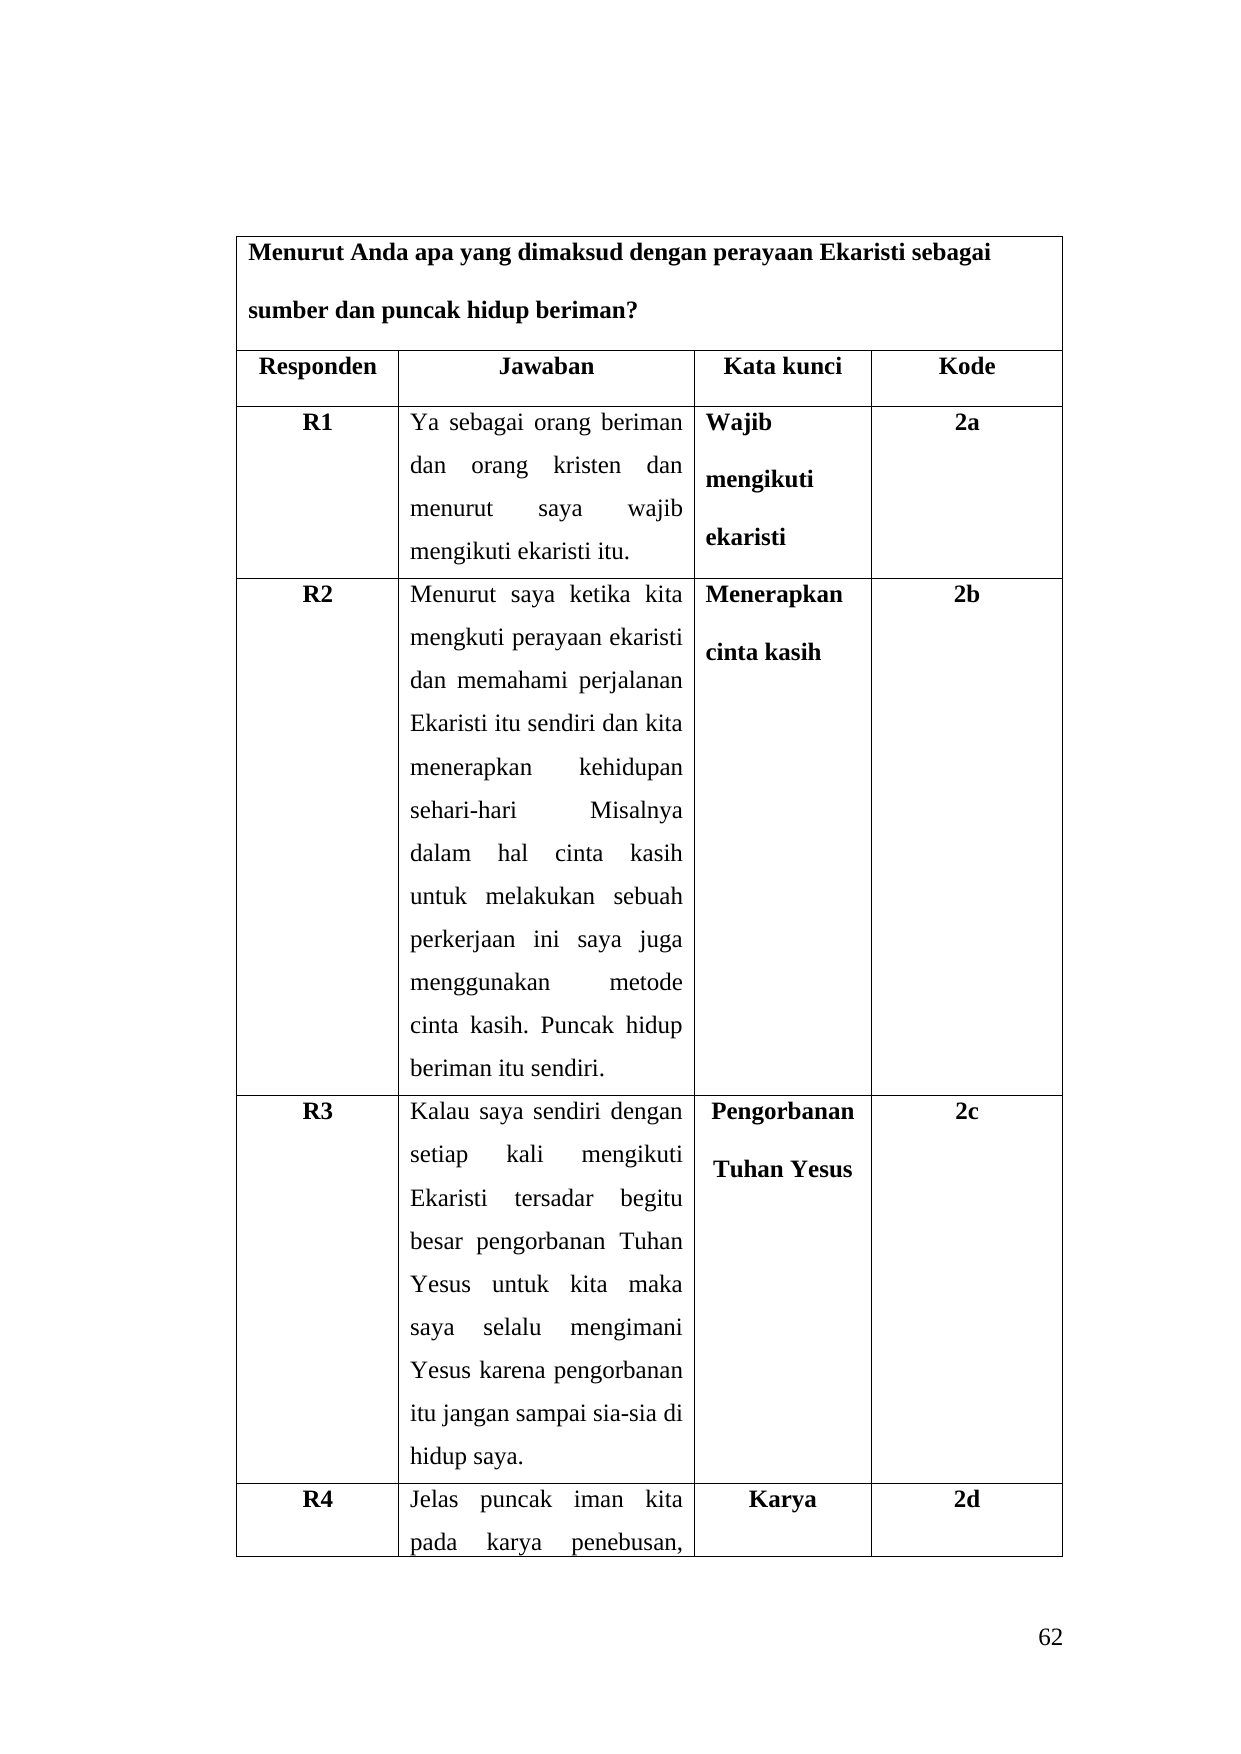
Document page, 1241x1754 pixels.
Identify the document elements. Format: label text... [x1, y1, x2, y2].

table_cell Kata kunci [695, 351, 871, 406]
table_cell Menerapkan cinta kasih [695, 579, 871, 1095]
table_cell 2d [872, 1484, 1062, 1556]
table_cell Menurut saya ketika kita mengkuti perayaan ekaristi dan memahami perjalanan Ekaristi itu sendiri dan kita menerapkan kehidupan sehari-hari Misalnya dalam hal cinta kasih untuk melakukan sebuah perkerjaan ini saya juga menggunakan metode cinta kasih. Puncak hidup beriman itu sendiri. [399, 579, 694, 1095]
table_cell Jawaban [399, 351, 694, 406]
table_cell R4 [237, 1484, 398, 1556]
table_cell Responden [237, 351, 398, 406]
table_cell R3 [237, 1096, 398, 1483]
table_cell 2c [872, 1096, 1062, 1483]
table_cell Pengorbanan Tuhan Yesus [695, 1096, 871, 1483]
table_cell Ya sebagai orang beriman dan orang kristen dan menurut saya wajib mengikuti ekaristi itu. [399, 407, 694, 578]
table_cell Karya penebusan [695, 1484, 871, 1556]
table_cell 2a [872, 407, 1062, 578]
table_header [237, 237, 1062, 350]
table_cell R2 [237, 579, 398, 1095]
table_cell Kode [872, 351, 1062, 406]
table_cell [399, 1484, 694, 1556]
table_cell 2b [872, 579, 1062, 1095]
table_cell Kalau saya sendiri dengan setiap kali mengikuti Ekaristi tersadar begitu besar pengorbanan Tuhan Yesus untuk kita maka saya selalu mengimani Yesus karena pengorbanan itu jangan sampai sia-sia di hidup saya. [399, 1096, 694, 1483]
table_cell R1 [237, 407, 398, 578]
table_cell Wajib mengikuti ekaristi [695, 407, 871, 578]
